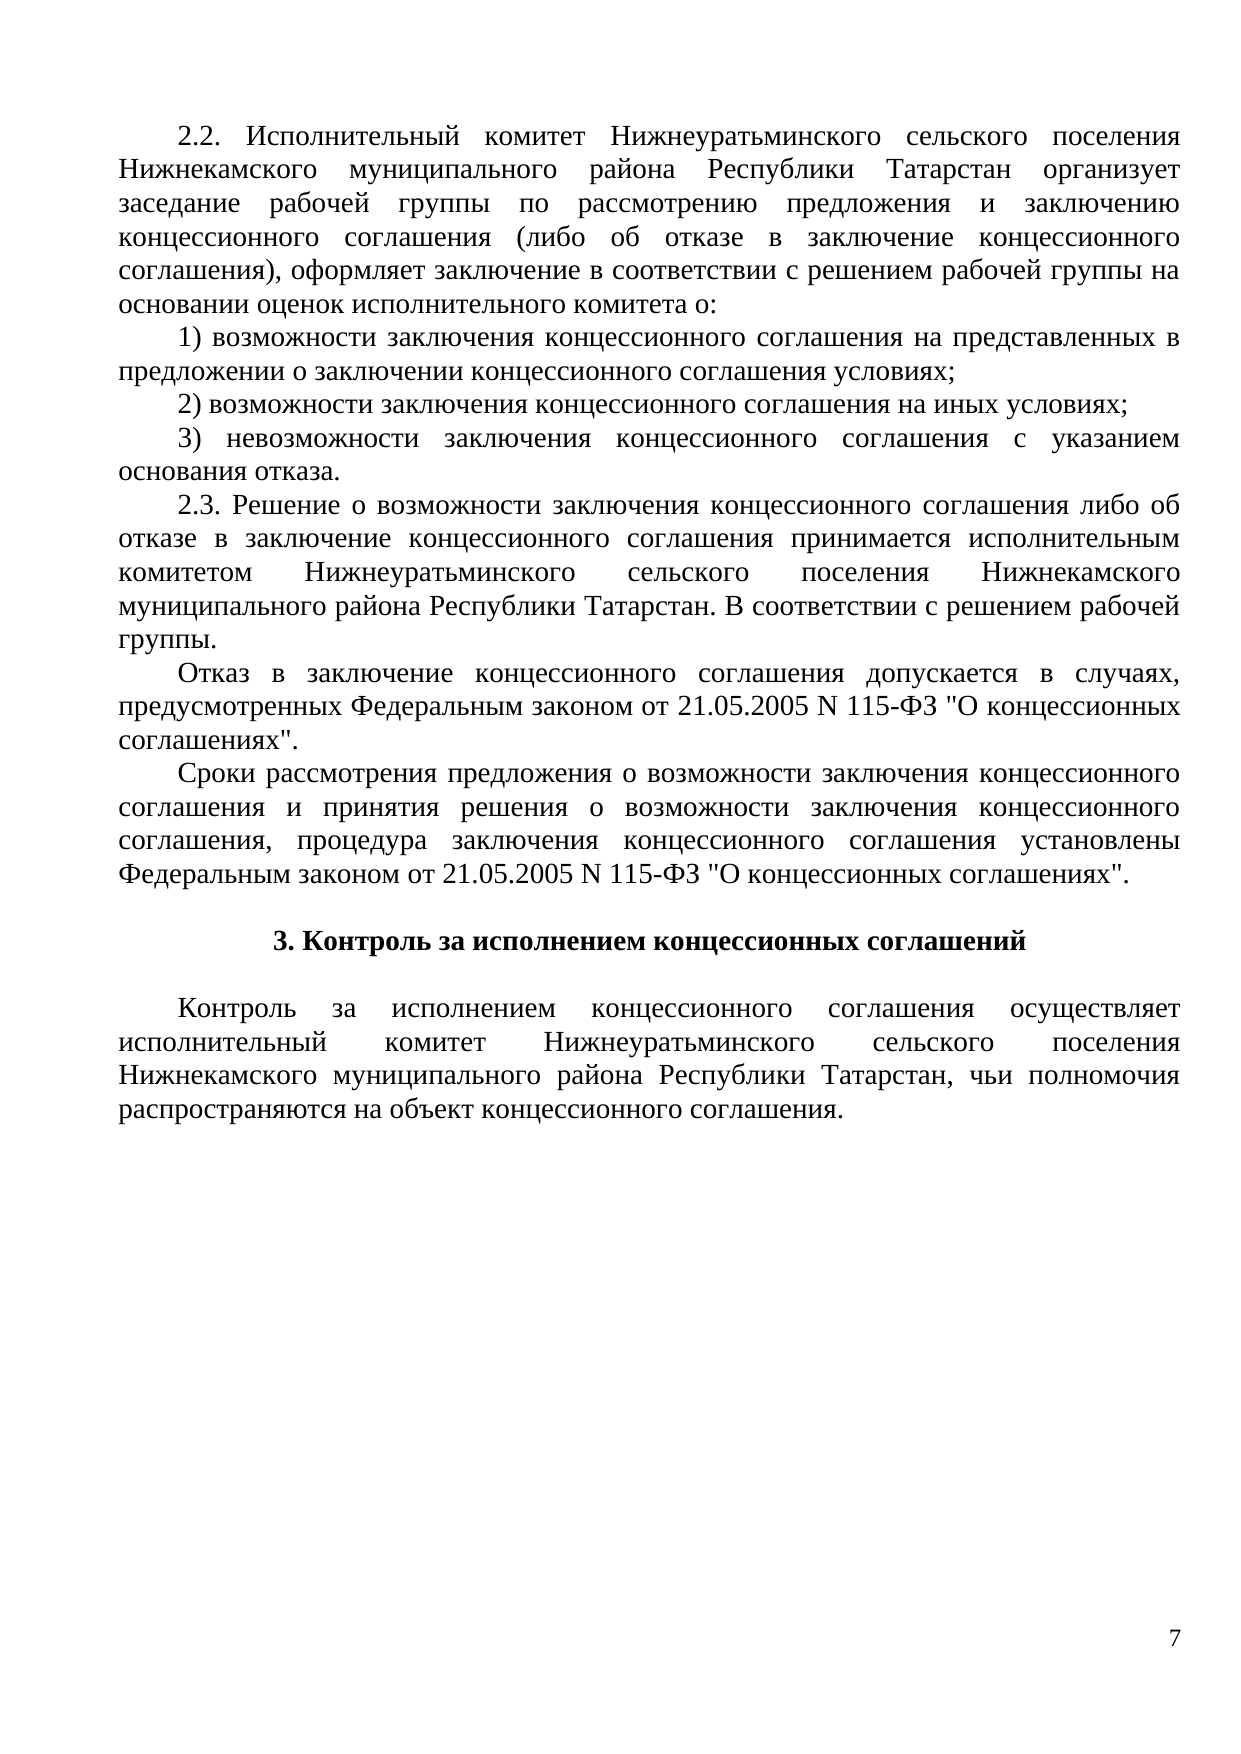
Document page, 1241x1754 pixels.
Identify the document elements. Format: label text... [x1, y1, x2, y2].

text Контроль за исполнением концессионного соглашения осуществляет исполнительный комитет Нижнеуратьминского сельского поселения Нижнекамского муниципального района Республики Татарстан, чьи полномочия распространяются на объект концессионного соглашения. [118, 990, 1181, 1124]
text 2) возможности заключения концессионного соглашения на иных условиях; [118, 386, 1181, 420]
text 2.3. Решение о возможности заключения концессионного соглашения либо об отказе в заключение концессионного соглашения принимается исполнительным комитетом Нижнеуратьминского сельского поселения Нижнекамского муниципального района Республики Татарстан. В соответствии с решением рабочей группы. [118, 487, 1181, 655]
text 2.2. Исполнительный комитет Нижнеуратьминского сельского поселения Нижнекамского муниципального района Республики Татарстан организует заседание рабочей группы по рассмотрению предложения и заключению концессионного соглашения (либо об отказе в заключение концессионного соглашения), оформляет заключение в соответствии с решением рабочей группы на основании оценок исполнительного комитета о: [118, 118, 1181, 319]
text Сроки рассмотрения предложения о возможности заключения концессионного соглашения и принятия решения о возможности заключения концессионного соглашения, процедура заключения концессионного соглашения установлены Федеральным законом от 21.05.2005 N 115-ФЗ "О концессионных соглашениях". [118, 755, 1181, 889]
text 3) невозможности заключения концессионного соглашения с указанием основания отказа. [118, 420, 1181, 487]
text 3. Контроль за исполнением концессионных соглашений [118, 923, 1181, 957]
text Отказ в заключение концессионного соглашения допускается в случаях, предусмотренных Федеральным законом от 21.05.2005 N 115-ФЗ "О концессионных соглашениях". [118, 655, 1181, 755]
text 1) возможности заключения концессионного соглашения на представленных в предложении о заключении концессионного соглашения условиях; [118, 319, 1181, 386]
